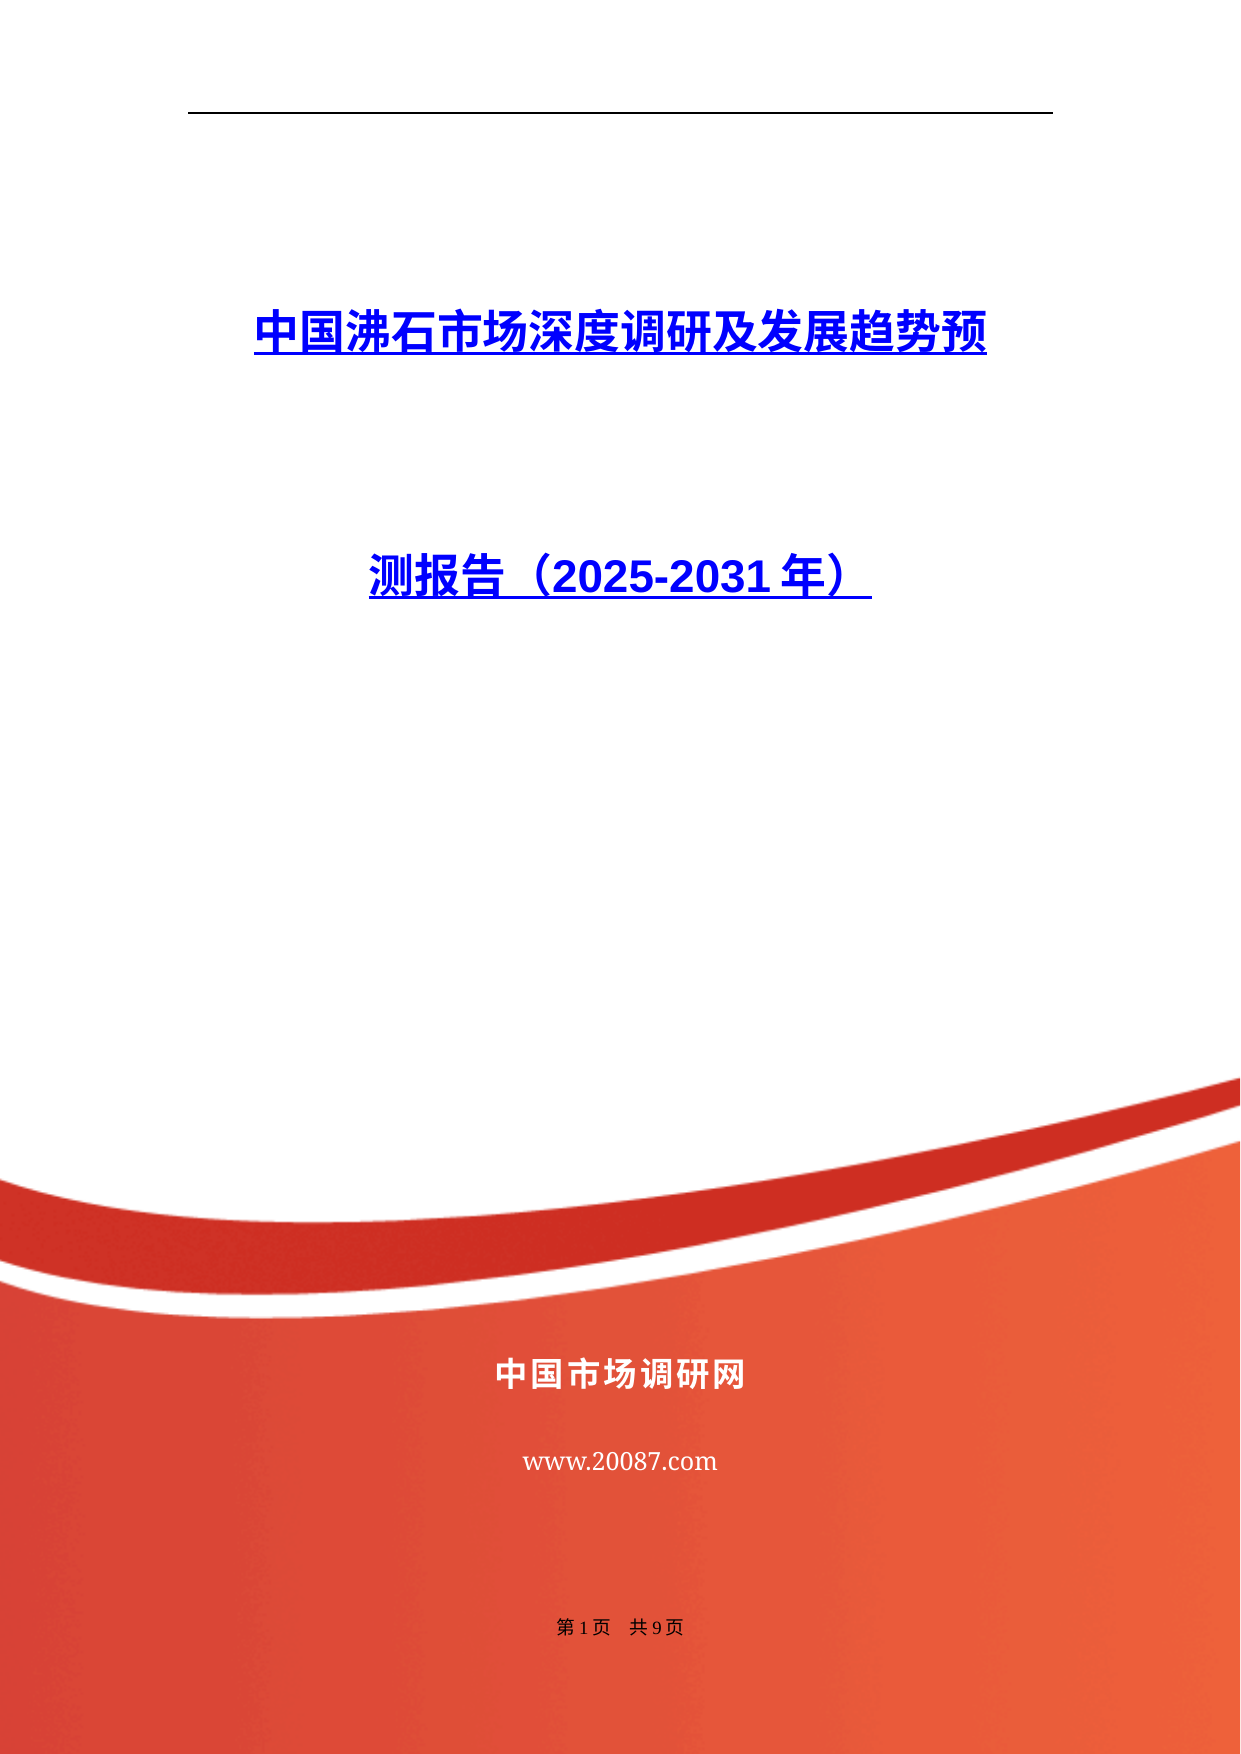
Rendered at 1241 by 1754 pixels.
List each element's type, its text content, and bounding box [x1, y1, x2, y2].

table_header 中国沸石市场深度调研及发展趋势预测报告（2025-2031年） [188, 207, 1053, 773]
picture [0, 1006, 1241, 1754]
subtitle 中国市场调研网 [187, 1339, 1053, 1404]
text www.20087.com [187, 1428, 1053, 1493]
